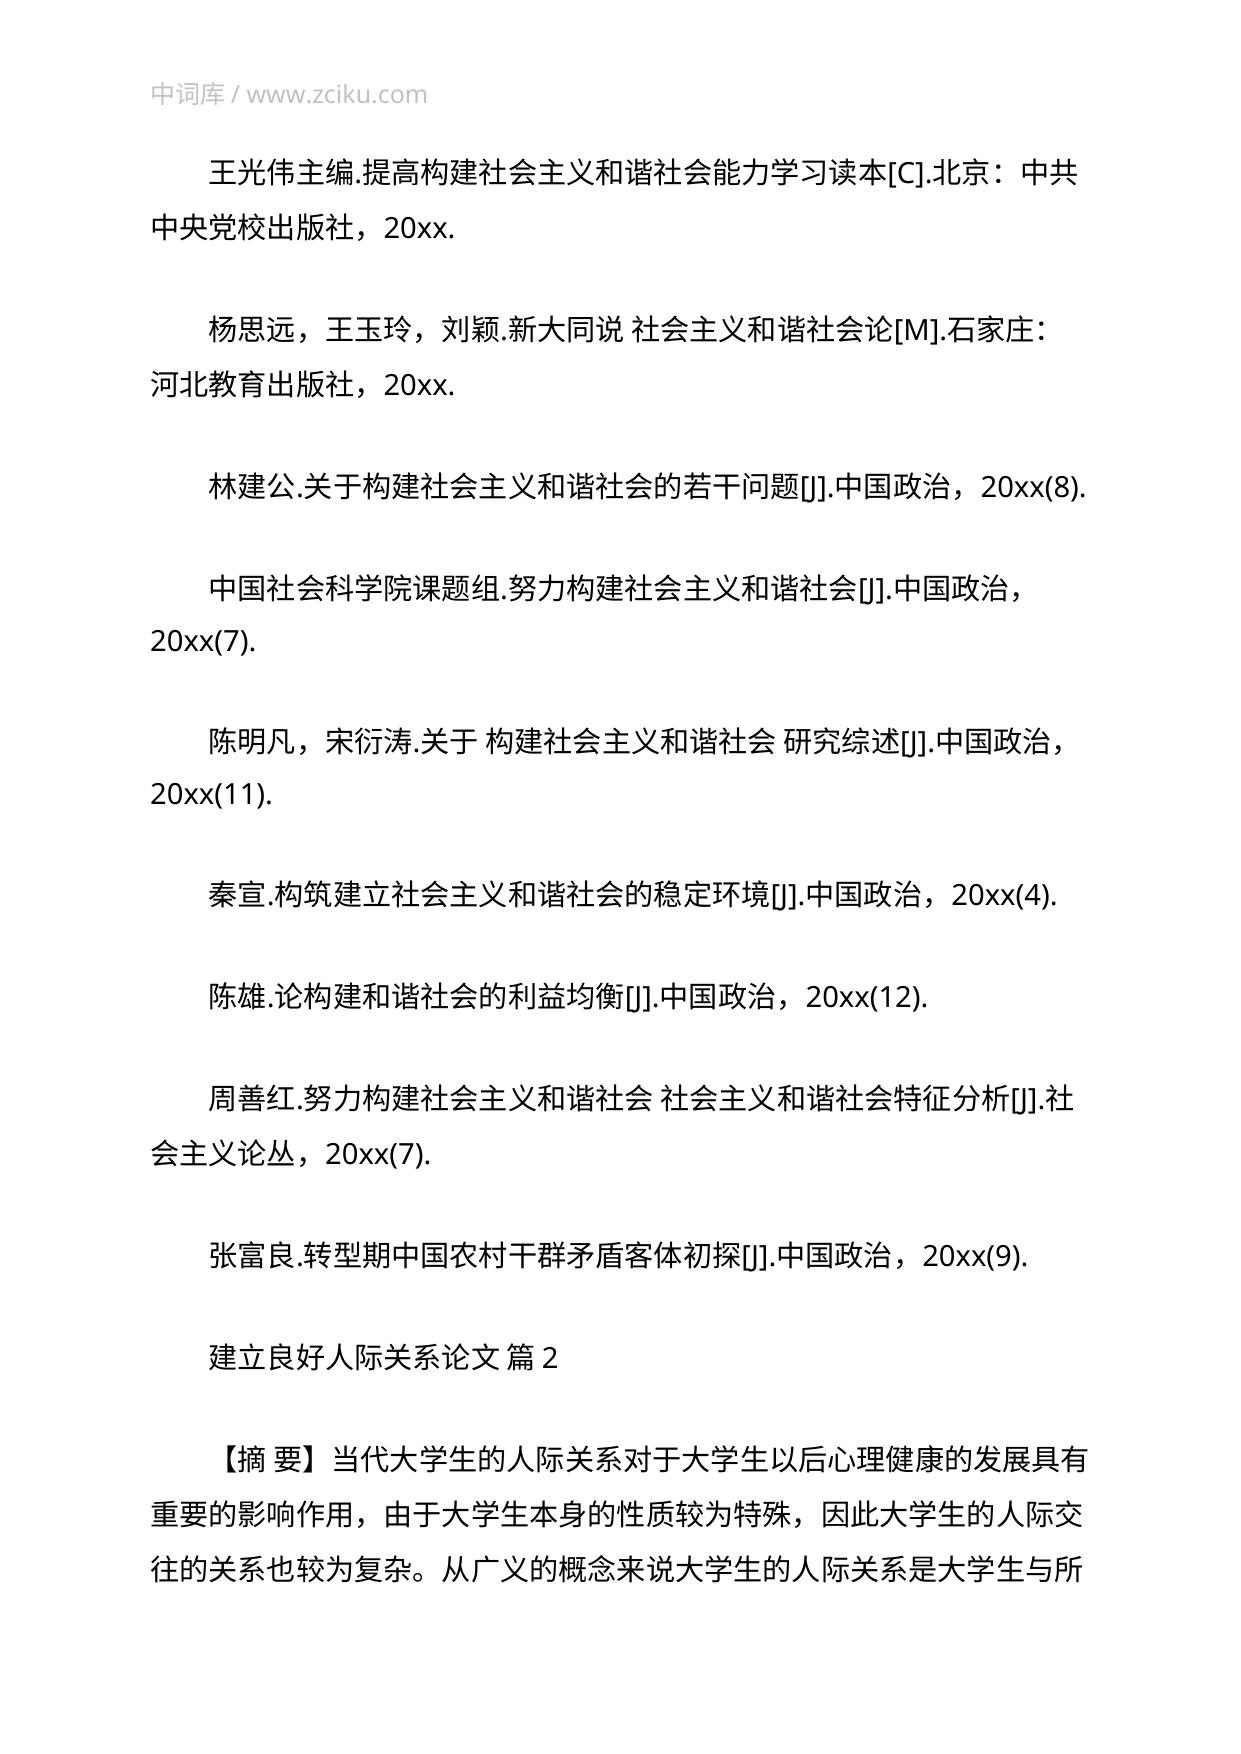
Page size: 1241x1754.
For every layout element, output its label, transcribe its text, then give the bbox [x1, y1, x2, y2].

text 秦宣.构筑建立社会主义和谐社会的稳定环境[J].中国政治，20xx(4). [150, 871, 1090, 914]
text 中国社会科学院课题组.努力构建社会主义和谐社会[J].中国政治，20xx(7). [150, 566, 1090, 660]
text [150, 1436, 1090, 1588]
text 杨思远，王玉玲，刘颖.新大同说 社会主义和谐社会论[M].石家庄：河北教育出版社，20xx. [150, 307, 1090, 404]
text 陈雄.论构建和谐社会的利益均衡[J].中国政治，20xx(12). [150, 973, 1090, 1016]
text 王光伟主编.提高构建社会主义和谐社会能力学习读本[C].北京：中共中央党校出版社，20xx. [150, 150, 1090, 247]
text 周善红.努力构建社会主义和谐社会 社会主义和谐社会特征分析[J].社会主义论丛，20xx(7). [150, 1075, 1090, 1173]
text 张富良.转型期中国农村干群矛盾客体初探[J].中国政治，20xx(9). [150, 1232, 1090, 1275]
text 建立良好人际关系论文 篇2 [150, 1334, 1090, 1377]
text 陈明凡，宋衍涛.关于 构建社会主义和谐社会 研究综述[J].中国政治，20xx(11). [150, 719, 1090, 813]
text 林建公.关于构建社会主义和谐社会的若干问题[J].中国政治，20xx(8). [150, 464, 1090, 506]
